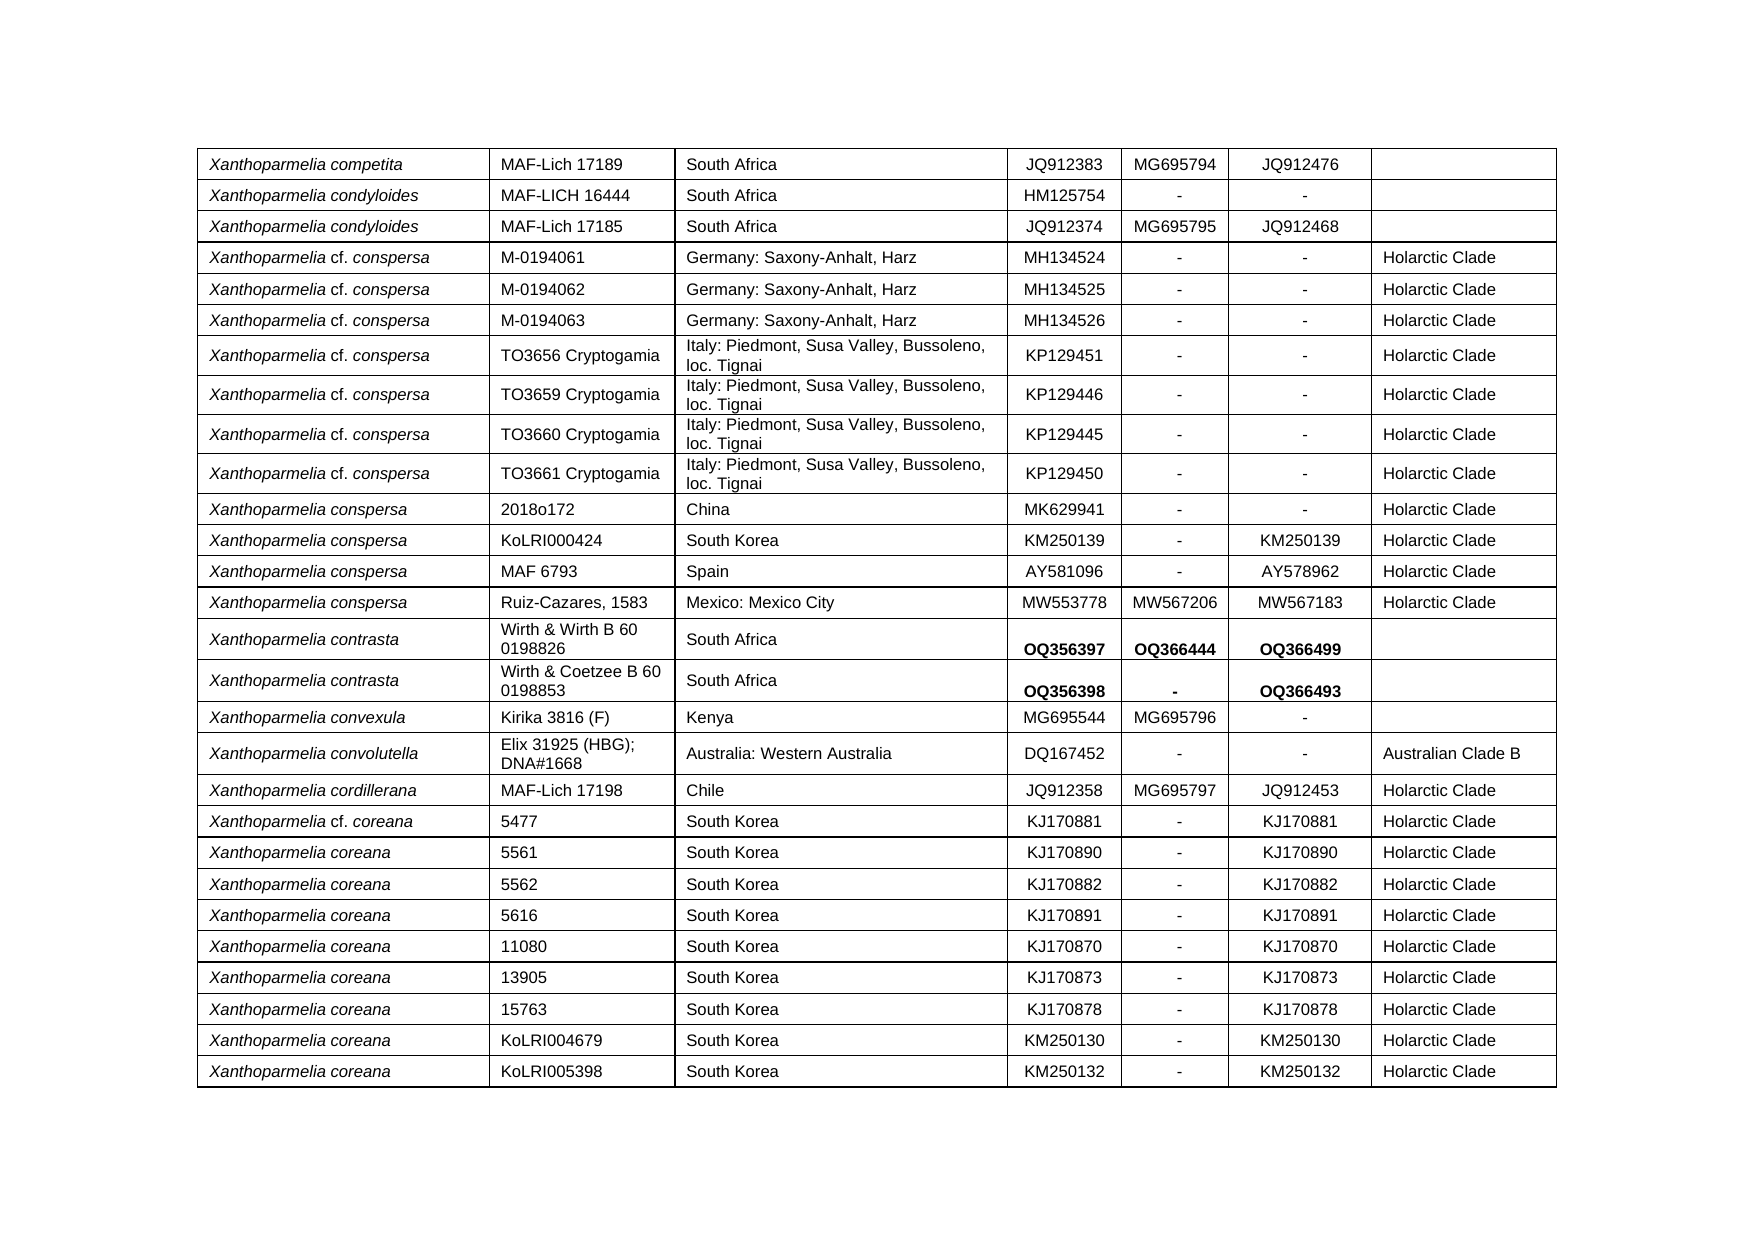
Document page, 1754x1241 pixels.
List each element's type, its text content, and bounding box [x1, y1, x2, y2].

table_cell - [1229, 702, 1371, 732]
table_cell Spain [676, 556, 1007, 586]
table_cell KJ170890 [1008, 838, 1121, 868]
table_cell Italy: Piedmont, Susa Valley, Bussoleno, loc. Tignai [676, 336, 1007, 374]
table_cell - [1122, 415, 1228, 453]
table_cell - [1229, 274, 1371, 304]
table_cell AY578962 [1229, 556, 1371, 586]
table_cell Xanthoparmelia cf. conspersa [198, 305, 489, 335]
table_cell Chile [676, 775, 1007, 805]
table_cell - [1122, 494, 1228, 524]
table_cell KM250139 [1229, 525, 1371, 555]
table_cell - [1122, 243, 1228, 273]
table_cell JQ912468 [1229, 211, 1371, 241]
table_cell South Korea [676, 1025, 1007, 1055]
table_cell TO3656 Cryptogamia [490, 336, 674, 374]
table_cell JQ912374 [1008, 211, 1121, 241]
table_cell Germany: Saxony-Anhalt, Harz [676, 274, 1007, 304]
table_cell KP129451 [1008, 336, 1121, 374]
table_cell Holarctic Clade [1372, 454, 1556, 493]
table_cell Australian Clade B [1372, 733, 1556, 774]
table_cell 5477 [490, 806, 674, 836]
table_cell Wirth & Wirth B 60 0198826 [490, 619, 674, 659]
table_cell South Korea [676, 869, 1007, 899]
table_cell - [1122, 336, 1228, 374]
table_cell MAF-Lich 17189 [490, 149, 674, 179]
table_cell KJ170882 [1008, 869, 1121, 899]
table_cell Elix 31925 (HBG); DNA#1668 [490, 733, 674, 774]
table_cell Holarctic Clade [1372, 775, 1556, 805]
table_cell MAF-Lich 17198 [490, 775, 674, 805]
table_cell Germany: Saxony-Anhalt, Harz [676, 305, 1007, 335]
table_cell - [1229, 305, 1371, 335]
table_cell South Korea [676, 806, 1007, 836]
table_cell JQ912358 [1008, 775, 1121, 805]
table_cell [1372, 660, 1556, 701]
table_cell Mexico: Mexico City [676, 588, 1007, 618]
table_cell HM125754 [1008, 180, 1121, 210]
table_cell Holarctic Clade [1372, 274, 1556, 304]
table_cell South Korea [676, 963, 1007, 993]
table_cell Xanthoparmelia conspersa [198, 588, 489, 618]
table_cell DQ167452 [1008, 733, 1121, 774]
table_cell KJ170881 [1008, 806, 1121, 836]
table_cell - [1229, 376, 1371, 414]
table_cell - [1122, 274, 1228, 304]
table_cell KoLRI004679 [490, 1025, 674, 1055]
table_cell MG695797 [1122, 775, 1228, 805]
table_cell Holarctic Clade [1372, 556, 1556, 586]
table_cell Italy: Piedmont, Susa Valley, Bussoleno, loc. Tignai [676, 376, 1007, 414]
table_cell 11080 [490, 931, 674, 961]
table_cell MAF-Lich 17185 [490, 211, 674, 241]
table_cell M-0194062 [490, 274, 674, 304]
table_cell MG695794 [1122, 149, 1228, 179]
table_cell Xanthoparmelia conspersa [198, 525, 489, 555]
table_cell MG695796 [1122, 702, 1228, 732]
table_cell South Africa [676, 149, 1007, 179]
table_cell Xanthoparmelia conspersa [198, 556, 489, 586]
table_cell OQ356398 [1008, 660, 1121, 701]
table_cell - [1122, 733, 1228, 774]
table_cell OQ366493 [1229, 660, 1371, 701]
table_cell KP129445 [1008, 415, 1121, 453]
table_cell JQ912453 [1229, 775, 1371, 805]
table_cell Holarctic Clade [1372, 994, 1556, 1024]
table_cell - [1229, 336, 1371, 374]
table_cell Holarctic Clade [1372, 243, 1556, 273]
table_cell South Korea [676, 525, 1007, 555]
table_cell Xanthoparmelia cf. conspersa [198, 454, 489, 493]
table_cell Xanthoparmelia cf. coreana [198, 806, 489, 836]
table_cell - [1122, 305, 1228, 335]
table_cell South Africa [676, 180, 1007, 210]
table_cell TO3661 Cryptogamia [490, 454, 674, 493]
table_cell Kenya [676, 702, 1007, 732]
table_cell - [1122, 931, 1228, 961]
table_cell MH134524 [1008, 243, 1121, 273]
table_cell South Korea [676, 838, 1007, 868]
table_cell - [1122, 525, 1228, 555]
table_cell Xanthoparmelia cordillerana [198, 775, 489, 805]
table_cell Holarctic Clade [1372, 415, 1556, 453]
table_cell M-0194063 [490, 305, 674, 335]
table_cell Holarctic Clade [1372, 869, 1556, 899]
table_cell Ruiz-Cazares, 1583 [490, 588, 674, 618]
table_cell KJ170870 [1008, 931, 1121, 961]
table_cell KJ170878 [1229, 994, 1371, 1024]
table_cell MAF-LICH 16444 [490, 180, 674, 210]
table_cell - [1229, 733, 1371, 774]
table_cell Germany: Saxony-Anhalt, Harz [676, 243, 1007, 273]
table_cell MW553778 [1008, 588, 1121, 618]
table_cell MK629941 [1008, 494, 1121, 524]
table_cell - [1122, 1025, 1228, 1055]
table_cell South Africa [676, 211, 1007, 241]
table_cell Xanthoparmelia condyloides [198, 211, 489, 241]
table_cell Holarctic Clade [1372, 931, 1556, 961]
table_cell Holarctic Clade [1372, 336, 1556, 374]
table_cell - [1122, 556, 1228, 586]
table_cell KoLRI005398 [490, 1056, 674, 1086]
table_cell KM250132 [1008, 1056, 1121, 1086]
table_cell TO3660 Cryptogamia [490, 415, 674, 453]
table_cell KJ170878 [1008, 994, 1121, 1024]
table_cell MG695544 [1008, 702, 1121, 732]
table_cell 5562 [490, 869, 674, 899]
table_cell 15763 [490, 994, 674, 1024]
table_cell Xanthoparmelia coreana [198, 994, 489, 1024]
table_cell Xanthoparmelia contrasta [198, 619, 489, 659]
table_cell 2018o172 [490, 494, 674, 524]
table_cell [1372, 211, 1556, 241]
table_cell MH134526 [1008, 305, 1121, 335]
table_cell MAF 6793 [490, 556, 674, 586]
table_cell KM250139 [1008, 525, 1121, 555]
table_cell KM250130 [1229, 1025, 1371, 1055]
table_cell Xanthoparmelia competita [198, 149, 489, 179]
table_cell - [1229, 243, 1371, 273]
table_cell KJ170873 [1008, 963, 1121, 993]
table_cell Xanthoparmelia coreana [198, 869, 489, 899]
table_cell - [1122, 1056, 1228, 1086]
table_cell KJ170881 [1229, 806, 1371, 836]
table_cell - [1122, 376, 1228, 414]
table_cell [1372, 180, 1556, 210]
table_cell Holarctic Clade [1372, 806, 1556, 836]
table_cell AY581096 [1008, 556, 1121, 586]
table_cell KP129450 [1008, 454, 1121, 493]
table_cell China [676, 494, 1007, 524]
table_cell South Korea [676, 1056, 1007, 1086]
table_cell Xanthoparmelia coreana [198, 931, 489, 961]
table_cell Australia: Western Australia [676, 733, 1007, 774]
table_cell OQ366444 [1122, 619, 1228, 659]
table_cell KJ170873 [1229, 963, 1371, 993]
table_cell Xanthoparmelia coreana [198, 963, 489, 993]
table_cell South Africa [676, 660, 1007, 701]
table_cell - [1122, 180, 1228, 210]
table_cell South Korea [676, 900, 1007, 930]
table_cell 5561 [490, 838, 674, 868]
table_cell - [1229, 454, 1371, 493]
table_cell Xanthoparmelia cf. conspersa [198, 336, 489, 374]
table_cell TO3659 Cryptogamia [490, 376, 674, 414]
table_cell - [1229, 415, 1371, 453]
table_cell [1372, 702, 1556, 732]
table_cell - [1229, 494, 1371, 524]
table_cell Xanthoparmelia cf. conspersa [198, 274, 489, 304]
table_cell KJ170890 [1229, 838, 1371, 868]
table_cell MH134525 [1008, 274, 1121, 304]
table_cell [1372, 619, 1556, 659]
table_cell KoLRI000424 [490, 525, 674, 555]
table_cell - [1229, 180, 1371, 210]
table_cell [1372, 149, 1556, 179]
table_cell Holarctic Clade [1372, 525, 1556, 555]
table_cell Xanthoparmelia cf. conspersa [198, 243, 489, 273]
table_cell Xanthoparmelia coreana [198, 900, 489, 930]
table_cell Holarctic Clade [1372, 376, 1556, 414]
table_cell Holarctic Clade [1372, 963, 1556, 993]
table_cell South Korea [676, 994, 1007, 1024]
table_cell - [1122, 900, 1228, 930]
table_cell Holarctic Clade [1372, 305, 1556, 335]
table_cell Holarctic Clade [1372, 900, 1556, 930]
table_cell - [1122, 838, 1228, 868]
table_cell Xanthoparmelia cf. conspersa [198, 376, 489, 414]
table_cell Xanthoparmelia contrasta [198, 660, 489, 701]
table_cell Xanthoparmelia convexula [198, 702, 489, 732]
table_cell - [1122, 806, 1228, 836]
table_cell Italy: Piedmont, Susa Valley, Bussoleno, loc. Tignai [676, 415, 1007, 453]
table_cell OQ356397 [1008, 619, 1121, 659]
table_cell MG695795 [1122, 211, 1228, 241]
table_cell MW567183 [1229, 588, 1371, 618]
table_cell - [1122, 660, 1228, 701]
table_cell Xanthoparmelia coreana [198, 1025, 489, 1055]
table_cell South Korea [676, 931, 1007, 961]
table_cell M-0194061 [490, 243, 674, 273]
table_cell Xanthoparmelia condyloides [198, 180, 489, 210]
table_cell KJ170870 [1229, 931, 1371, 961]
table_cell Xanthoparmelia conspersa [198, 494, 489, 524]
table_cell Holarctic Clade [1372, 588, 1556, 618]
table_cell KP129446 [1008, 376, 1121, 414]
table_cell 13905 [490, 963, 674, 993]
table_cell Xanthoparmelia cf. conspersa [198, 415, 489, 453]
table_cell JQ912476 [1229, 149, 1371, 179]
table_cell KM250132 [1229, 1056, 1371, 1086]
table_cell Holarctic Clade [1372, 494, 1556, 524]
table_cell - [1122, 454, 1228, 493]
table_cell JQ912383 [1008, 149, 1121, 179]
table_cell Holarctic Clade [1372, 1056, 1556, 1086]
table_cell - [1122, 994, 1228, 1024]
table_cell Xanthoparmelia convolutella [198, 733, 489, 774]
table_cell KJ170891 [1008, 900, 1121, 930]
table_cell - [1122, 963, 1228, 993]
table_cell - [1122, 869, 1228, 899]
table_cell KJ170882 [1229, 869, 1371, 899]
table_cell Kirika 3816 (F) [490, 702, 674, 732]
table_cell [198, 1056, 489, 1086]
table_cell 5616 [490, 900, 674, 930]
table_cell Wirth & Coetzee B 60 0198853 [490, 660, 674, 701]
table_cell South Africa [676, 619, 1007, 659]
table_cell MW567206 [1122, 588, 1228, 618]
table_cell KM250130 [1008, 1025, 1121, 1055]
table_cell KJ170891 [1229, 900, 1371, 930]
table_cell Xanthoparmelia coreana [198, 838, 489, 868]
table_cell Italy: Piedmont, Susa Valley, Bussoleno, loc. Tignai [676, 454, 1007, 493]
table_cell Holarctic Clade [1372, 838, 1556, 868]
table_cell Holarctic Clade [1372, 1025, 1556, 1055]
table_cell OQ366499 [1229, 619, 1371, 659]
